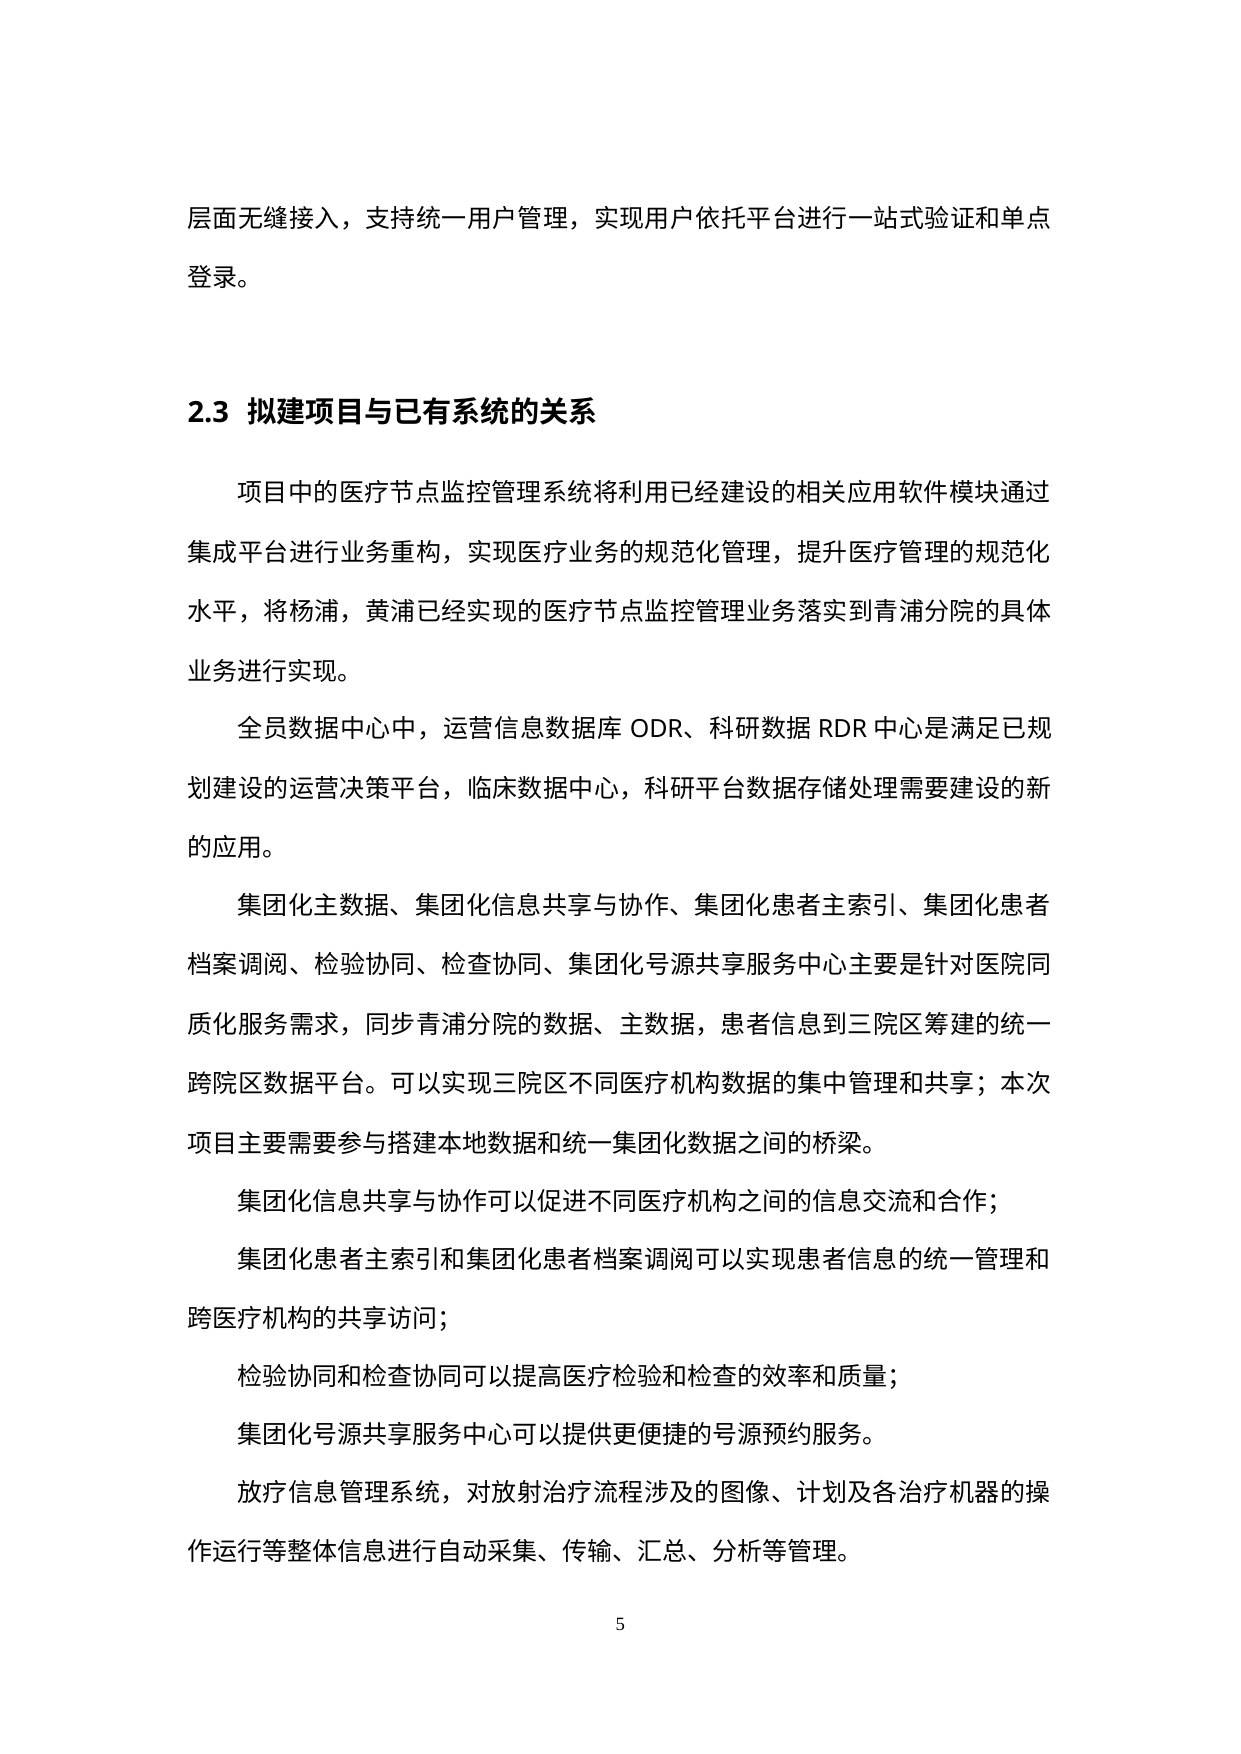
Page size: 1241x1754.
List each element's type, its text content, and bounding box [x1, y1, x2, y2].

text 放疗信息管理系统，对放射治疗流程涉及的图像、计划及各治疗机器的操作运行等整体信息进行自动采集、传输、汇总、分析等管理。 [187, 1470, 1053, 1569]
text 全员数据中心中，运营信息数据库ODR、科研数据RDR中心是满足已规划建设的运营决策平台，临床数据中心，科研平台数据存储处理需要建设的新的应用。 [187, 707, 1053, 866]
text 集团化信息共享与协作可以促进不同医疗机构之间的信息交流和合作； [187, 1179, 1053, 1219]
subtitle 拟建项目与已有系统的关系 [187, 370, 1053, 450]
text 检验协同和检查协同可以提高医疗检验和检查的效率和质量； [187, 1355, 1053, 1394]
text 集团化主数据、集团化信息共享与协作、集团化患者主索引、集团化患者档案调阅、检验协同、检查协同、集团化号源共享服务中心主要是针对医院同质化服务需求，同步青浦分院的数据、主数据，患者信息到三院区筹建的统一跨院区数据平台。可以实现三院区不同医疗机构数据的集中管理和共享；本次项目主要需要参与搭建本地数据和统一集团化数据之间的桥梁。 [187, 884, 1053, 1161]
text 集团化号源共享服务中心可以提供更便捷的号源预约服务。 [187, 1412, 1053, 1452]
text 项目中的医疗节点监控管理系统将利用已经建设的相关应用软件模块通过集成平台进行业务重构，实现医疗业务的规范化管理，提升医疗管理的规范化水平，将杨浦，黄浦已经实现的医疗节点监控管理业务落实到青浦分院的具体业务进行实现。 [187, 471, 1053, 689]
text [187, 196, 1053, 296]
text 集团化患者主索引和集团化患者档案调阅可以实现患者信息的统一管理和跨医疗机构的共享访问； [187, 1237, 1053, 1337]
